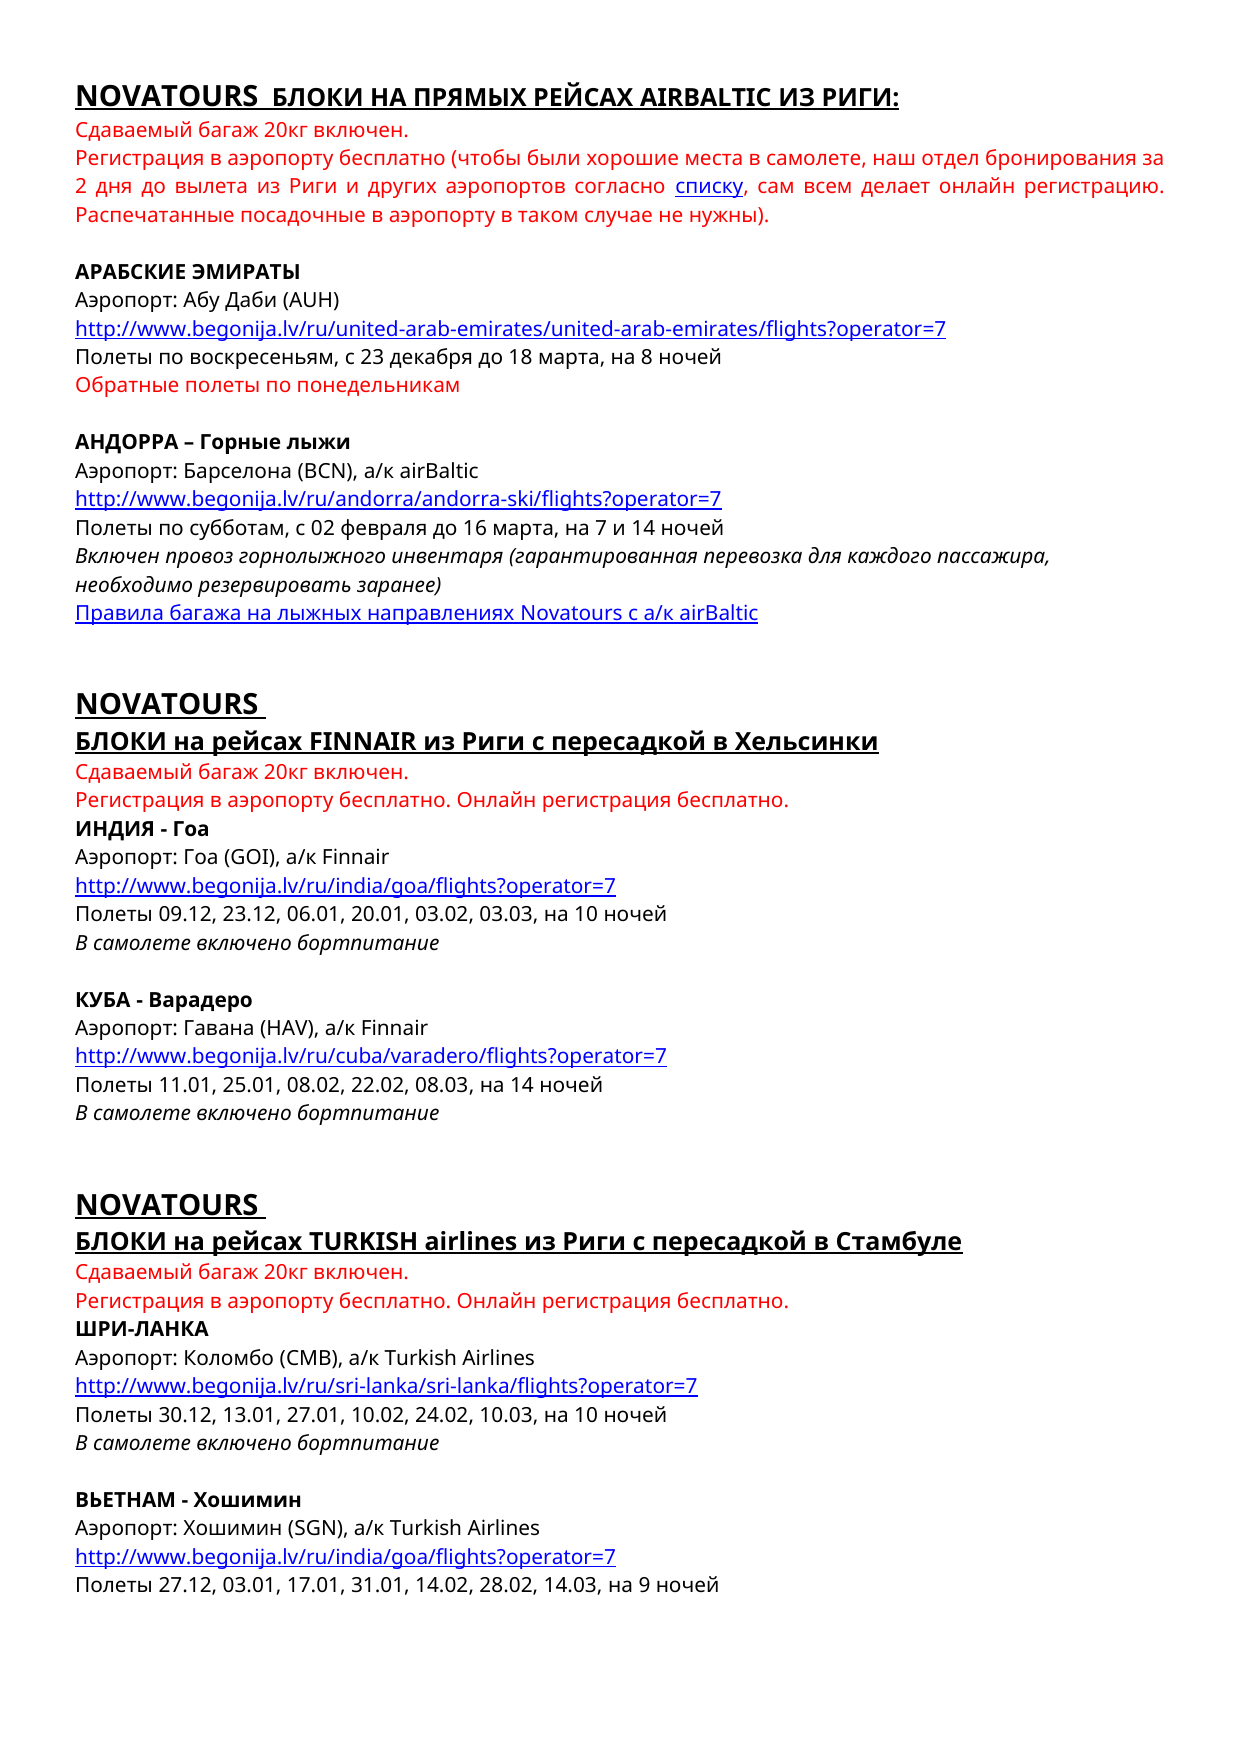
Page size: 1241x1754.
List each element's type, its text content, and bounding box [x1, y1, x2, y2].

text Правила багажа на лыжных направлениях Novatours с а/к airBaltic [75, 598, 1165, 627]
text Аэропорт: Гоа (GOI), а/к Finnair [75, 842, 1165, 871]
text http://www.begonija.lv/ru/india/goa/flights?operator=7 [75, 871, 1165, 899]
text В самолете включено бортпитание КУБА - Варадеро [75, 928, 1165, 1013]
text Полеты 27.12, 03.01, 17.01, 31.01, 14.02, 28.02, 14.03, на 9 ночей [75, 1570, 1165, 1599]
text Аэропорт: Хошимин (SGN), а/к Turkish Airlines http://www.begonija.lv/ru/india/goa/flights?operator=7 [75, 1513, 1165, 1570]
text АНДОРРА – Горные лыжи [75, 399, 1165, 456]
text NOVATOURS БЛОКИ НА ПРЯМЫХ РЕЙСАХ AIRBALTIC ИЗ РИГИ: Сдаваемый багаж 20кг включен. [75, 75, 1165, 143]
text Обратные полеты по понедельникам [75, 371, 1165, 399]
text Регистрация в аэропорту бесплатно (чтобы были хорошие места в самолете, наш отдел бронирования за 2 дня до вылета из Риги и других аэропортов согласно списку, сам всем делает онлайн регистрацию. Распечатанные посадочные в аэропорту в таком случае не нужны). [75, 143, 1165, 228]
text Регистрация в аэропорту бесплатно. Онлайн регистрация бесплатно. ШРИ-ЛАНКА [75, 1286, 1165, 1343]
text В самолете включено бортпитание NOVATOURS [75, 1098, 1165, 1223]
text Полеты 09.12, 23.12, 06.01, 20.01, 03.02, 03.03, на 10 ночей [75, 899, 1165, 928]
text В самолете включено бортпитание ВЬЕТНАМ - Хошимин [75, 1428, 1165, 1513]
text Аэропорт: Коломбо (CMB), а/к Turkish Airlines http://www.begonija.lv/ru/sri-lanka/sri-lanka/flights?operator=7 [75, 1343, 1165, 1400]
text NOVATOURS [75, 627, 1165, 723]
text БЛОКИ на рейсах FINNAIR из Риги с пересадкой в Хельсинки Сдаваемый багаж 20кг включен. [75, 723, 1165, 786]
text Полеты по воскресеньям, с 23 декабря до 18 марта, на 8 ночей [75, 342, 1165, 371]
text Включен провоз горнолыжного инвентаря (гарантированная перевозка для каждого пассажира, необходимо резервировать заранее) [75, 541, 1165, 598]
text Регистрация в аэропорту бесплатно. Онлайн регистрация бесплатно. ИНДИЯ - Гоа [75, 786, 1165, 842]
text Аэропорт: Барселона (BCN), а/к airBaltic http://www.begonija.lv/ru/andorra/andorra-ski/flights?operator=7 [75, 456, 1165, 513]
text Полеты по субботам, с 02 февраля до 16 марта, на 7 и 14 ночей [75, 513, 1165, 541]
text Аэропорт: Гавана (HAV), а/к Finnair http://www.begonija.lv/ru/cuba/varadero/flights?operator=7 Полеты 11.01, 25.01, 08.02, 22.02, 08.03, на 14 ночей [75, 1013, 1165, 1098]
text БЛОКИ на рейсах TURKISH airlines из Риги с пересадкой в Стамбуле Сдаваемый багаж 20кг включен. [75, 1223, 1165, 1286]
text АРАБСКИЕ ЭМИРАТЫ Аэропорт: Абу Даби (AUH) http://www.begonija.lv/ru/united-arab-emirates/united-arab-emirates/flights?operator=7 [75, 228, 1165, 342]
text Полеты 30.12, 13.01, 27.01, 10.02, 24.02, 10.03, на 10 ночей [75, 1400, 1165, 1428]
